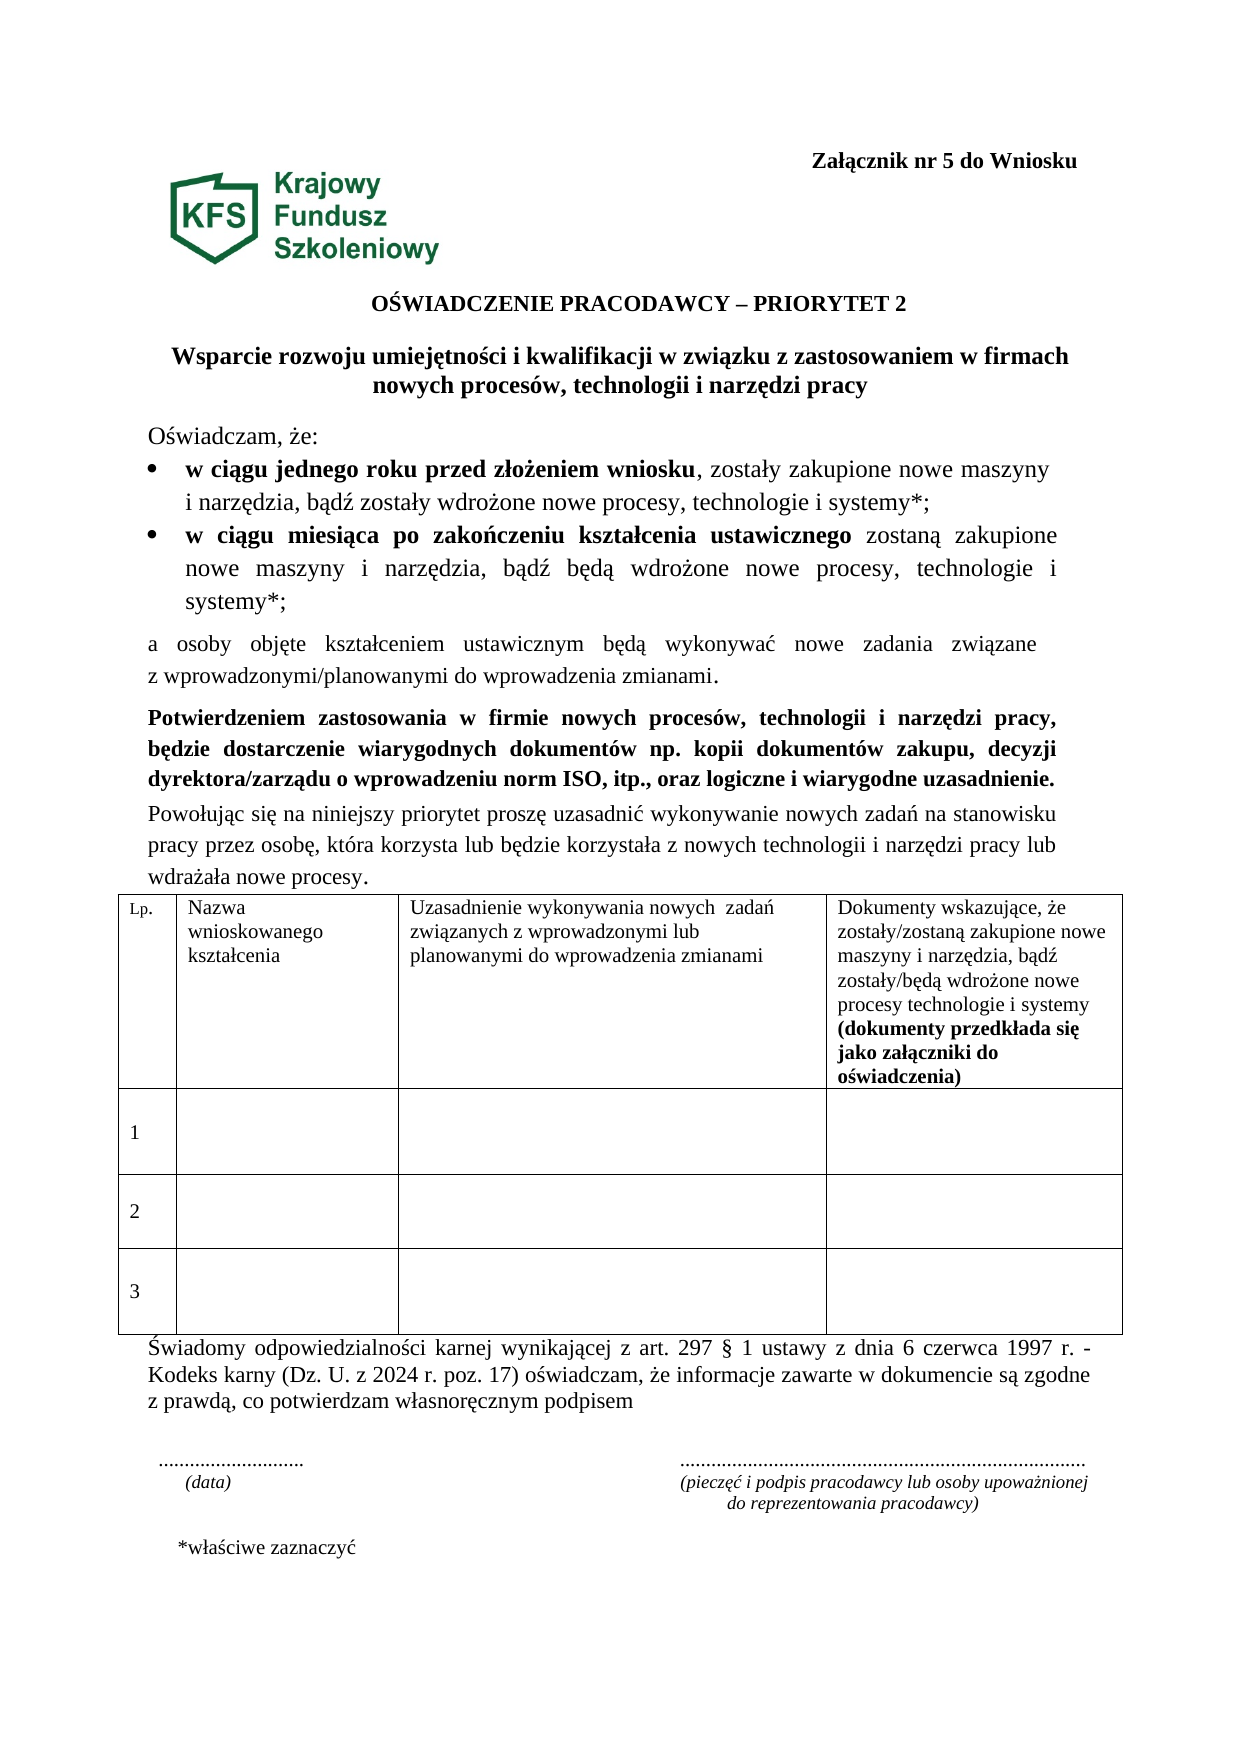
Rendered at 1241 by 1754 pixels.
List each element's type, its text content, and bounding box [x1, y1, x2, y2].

text ............................ .............................................................................. [148, 1447, 1093, 1471]
table_header Uzasadnienie wykonywania nowych zadań związanych z wprowadzonymi lub planowanymi do wprowadzenia zmianami [399, 895, 826, 1088]
table_cell [827, 1175, 1122, 1247]
table_cell [827, 1089, 1122, 1174]
table_cell [177, 1089, 398, 1174]
table_cell [827, 1249, 1122, 1333]
text Świadomy odpowiedzialności karnej wynikającej z art. 297 § 1 ustawy z dnia 6 czerwca 1997 r. -Kodeks karny (Dz. U. z 2024 r. poz. 17) oświadczam, że informacje zawarte w dokumencie są zgodne z prawdą, co potwierdzam własnoręcznym podpisem [148, 1335, 1093, 1413]
text *właściwe zaznaczyć [148, 1535, 1093, 1559]
table_cell [399, 1249, 826, 1333]
table_header Lp. [119, 895, 176, 1088]
table_cell [399, 1175, 826, 1247]
list w ciągu miesiąca po zakończeniu kształcenia ustawicznego zostaną zakupione nowe maszyny i narzędzia, bądź będą wdrożone nowe procesy, technologie i systemy*; [148, 520, 1057, 614]
text Oświadczam, że: [148, 421, 1057, 449]
text a osoby objęte kształceniem ustawicznym będą wykonywać nowe zadania związane z wprowadzonymi/planowanymi do wprowadzenia zmianami. [148, 630, 1057, 689]
text Wsparcie rozwoju umiejętności i kwalifikacji w związku z zastosowaniem w firmach nowych procesów, technologii i narzędzi pracy [148, 341, 1093, 399]
table_cell 3 [119, 1249, 176, 1333]
text Załącznik nr 5 do Wniosku [561, 148, 1093, 174]
table_cell [177, 1175, 398, 1247]
text do reprezentowania pracodawcy) [148, 1492, 1093, 1514]
subtitle OŚWIADCZENIE PRACODAWCY – PRIORYTET 2 [185, 192, 1093, 316]
table_cell [177, 1249, 398, 1333]
picture [147, 147, 462, 289]
table_cell [399, 1089, 826, 1174]
text Powołując się na niniejszy priorytet proszę uzasadnić wykonywanie nowych zadań na stanowisku pracy przez osobę, która korzysta lub będzie korzystała z nowych technologii i narzędzi pracy lub wdrażała nowe procesy. [148, 800, 1057, 890]
list w ciągu jednego roku przed złożeniem wniosku, zostały zakupione nowe maszyny i narzędzia, bądź zostały wdrożone nowe procesy, technologie i systemy*; [148, 454, 1057, 516]
table_header Dokumenty wskazujące, że zostały/zostaną zakupione nowe maszyny i narzędzia, bądź zostały/będą wdrożone nowe procesy technologie i systemy (dokumenty przedkłada się jako załączniki do oświadczenia) [827, 895, 1122, 1088]
table_header Nazwa wnioskowanego kształcenia [177, 895, 398, 1088]
text (data) (pieczęć i podpis pracodawcy lub osoby upoważnionej [148, 1471, 1093, 1492]
table_cell 1 [119, 1089, 176, 1174]
text Potwierdzeniem zastosowania w firmie nowych procesów, technologii i narzędzi pracy, będzie dostarczenie wiarygodnych dokumentów np. kopii dokumentów zakupu, decyzji dyrektora/zarządu o wprowadzeniu norm ISO, itp., oraz logiczne i wiarygodne uzasadnienie. [148, 704, 1057, 791]
table_cell 2 [119, 1175, 176, 1247]
